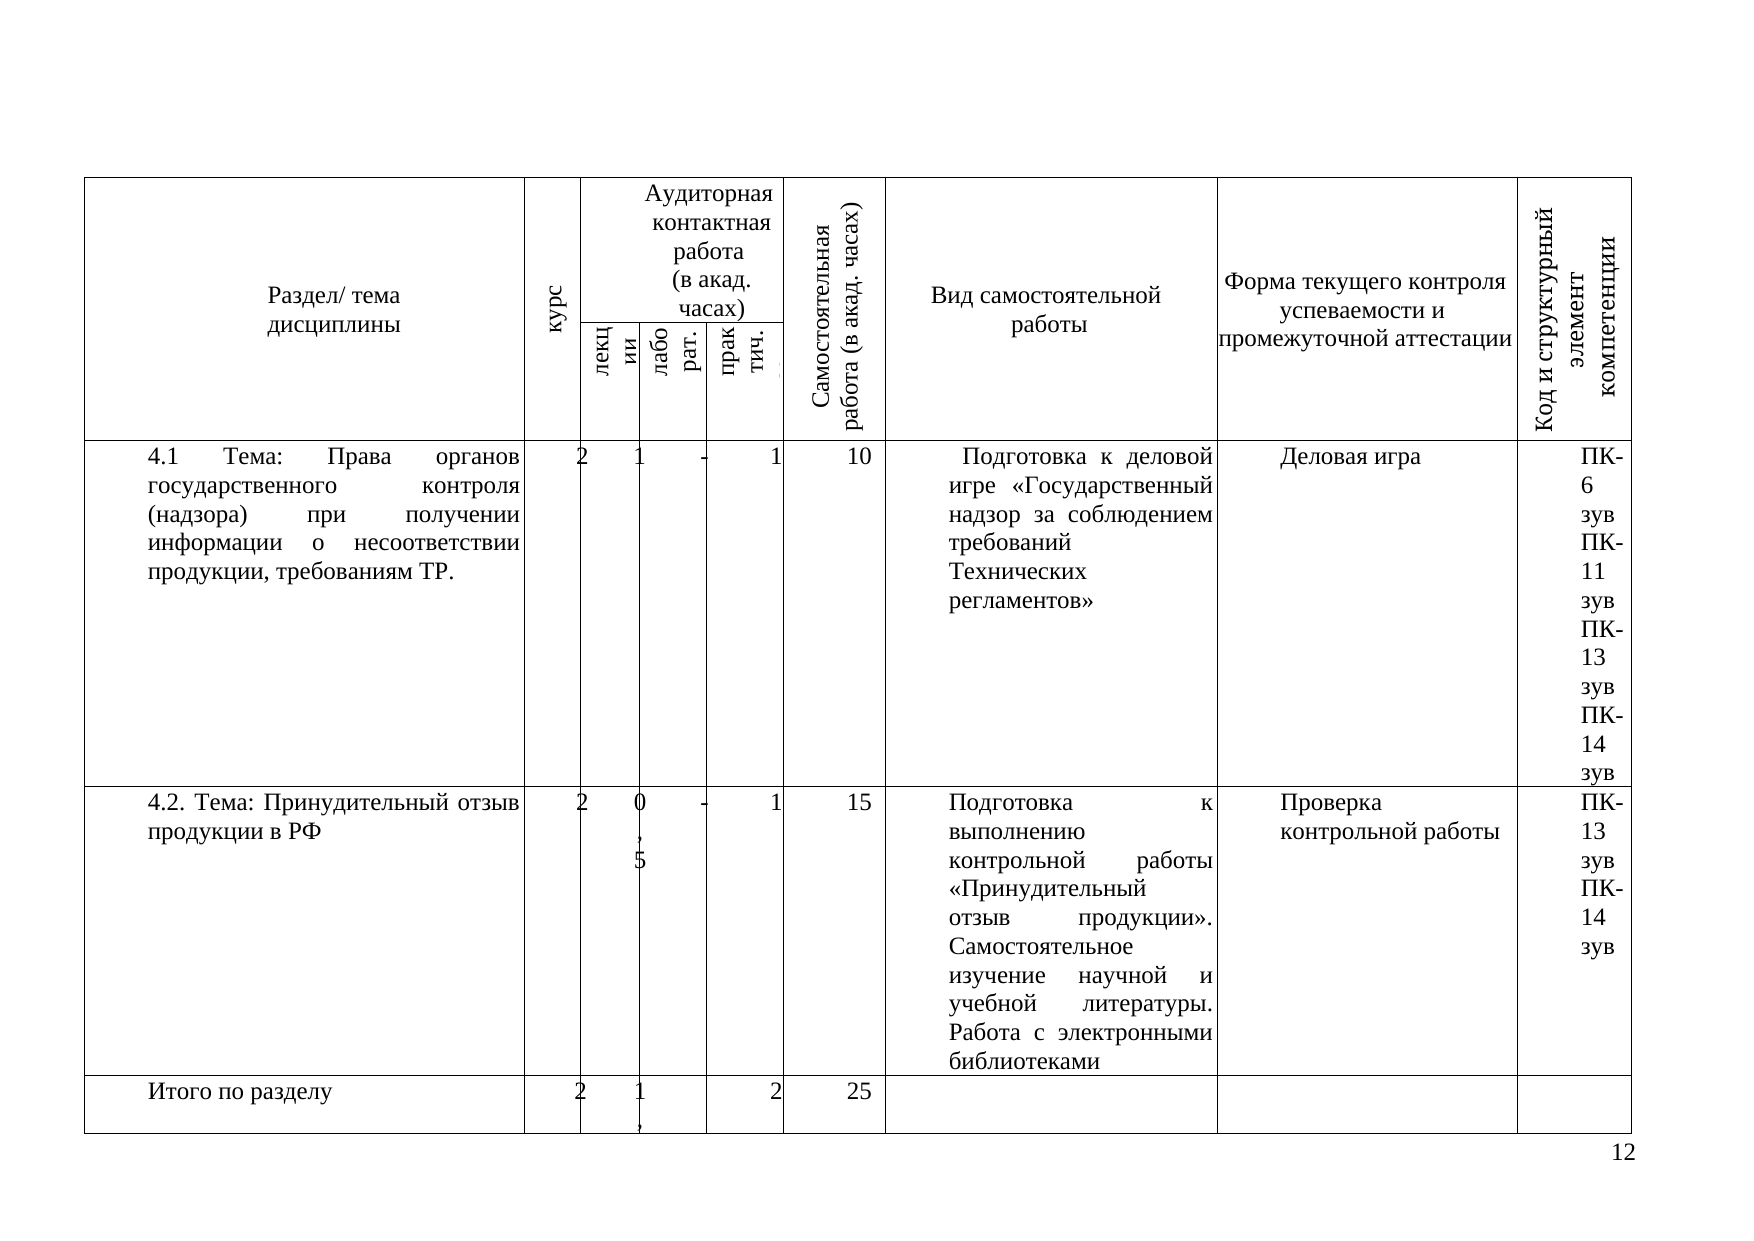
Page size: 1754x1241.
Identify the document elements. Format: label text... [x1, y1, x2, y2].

table_cell 2 [707, 1076, 783, 1133]
table_cell [1518, 1076, 1631, 1133]
table_cell Деловая игра [1218, 441, 1517, 786]
table_cell лаборат. занятия [640, 323, 706, 440]
table_cell 0,5 [581, 787, 639, 1075]
table_cell практич. занятия [707, 323, 783, 440]
table_cell ПК-6 зув ПК-11 зув ПК-13 зув ПК-14 зув [1518, 441, 1631, 786]
table_cell [1218, 1076, 1517, 1133]
table_cell - [640, 441, 706, 786]
table_cell [640, 1076, 706, 1133]
table_cell 15 [784, 787, 885, 1075]
table_header Раздел/ тема дисциплины [85, 178, 524, 440]
table_cell [886, 1076, 1217, 1133]
table_cell Итого по разделу [85, 1076, 524, 1133]
table_cell Подготовка к выполнению контрольной работы «Принудительный отзыв продукции». Самостоятельное изучение научной и учебной литературы. Работа с электронными библиотеками [886, 787, 1217, 1075]
table_cell 1 [581, 441, 639, 786]
table_header Аудиторная контактная работа (в акад. часах) [581, 178, 783, 322]
table_cell Проверка контрольной работы [1218, 787, 1517, 1075]
table_header Вид самостоятельной работы [886, 178, 1217, 440]
table_cell 2 [525, 787, 580, 1075]
table_cell ПК-13 зув ПК-14 зув [1518, 787, 1631, 1075]
table_cell 1 [707, 441, 783, 786]
table_cell 10 [784, 441, 885, 786]
table_cell - [640, 787, 706, 1075]
table_header Форма текущего контроля успеваемости и промежуточной аттестации [1218, 178, 1517, 440]
table_cell 2 [525, 441, 580, 786]
table_cell 1,5 [581, 1076, 639, 1133]
table_cell 1 [707, 787, 783, 1075]
table_cell 2 [525, 1076, 580, 1133]
table_header Самостоятельная работа (в акад. часах) [784, 178, 885, 440]
table_cell 25 [784, 1076, 885, 1133]
table_header Код и структурный элемент компетенции [1518, 178, 1631, 440]
table_cell лекции [581, 323, 639, 440]
table_cell 4.2. Тема: Принудительный отзыв продукции в РФ [85, 787, 524, 1075]
table_cell 4.1 Тема: Права органов государственного контроля (надзора) при получении информации о несоответствии продукции, требованиям ТР. [85, 441, 524, 786]
table_cell Подготовка к деловой игре «Государственный надзор за соблюдением требований Технических регламентов» [886, 441, 1217, 786]
table_header курс [525, 178, 580, 440]
